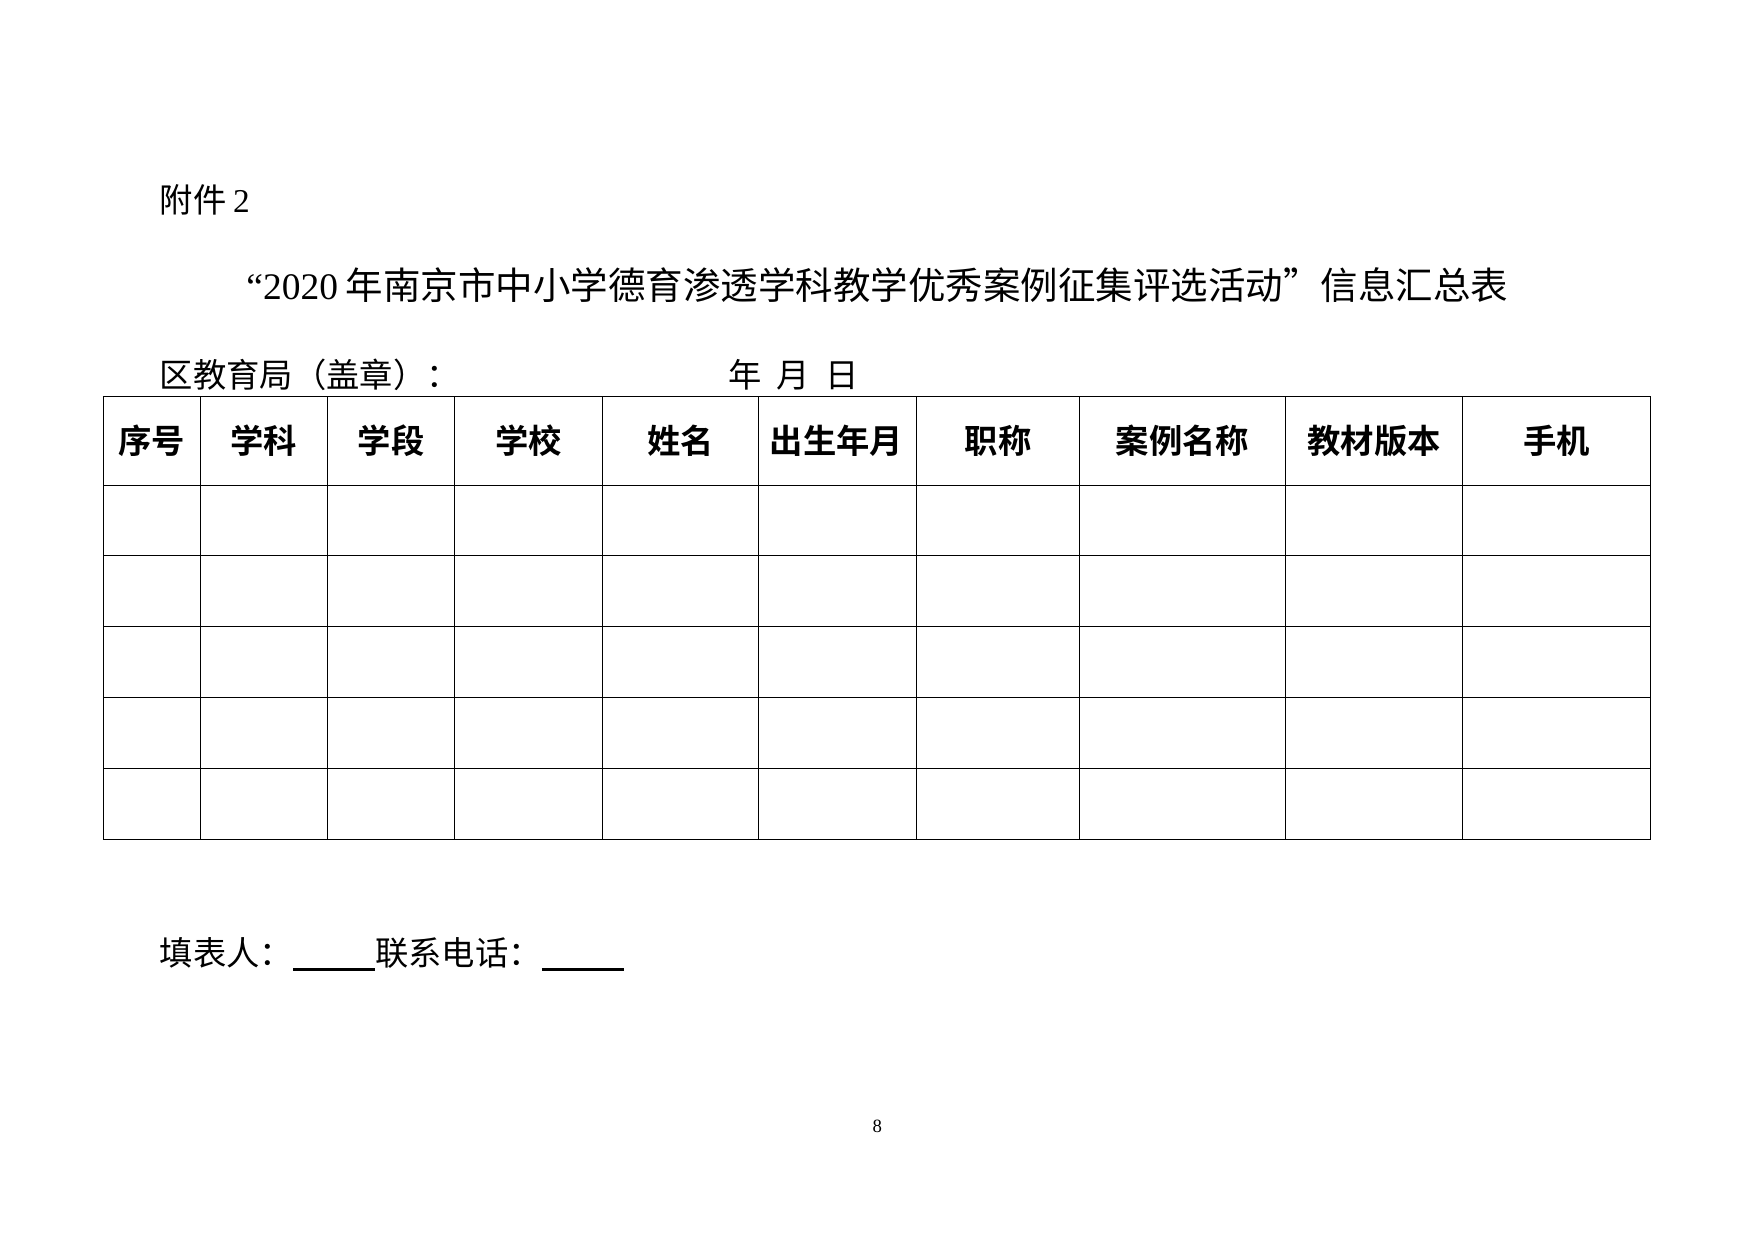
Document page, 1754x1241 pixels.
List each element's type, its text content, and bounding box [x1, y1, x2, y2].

text 附件2 [159, 177, 1594, 221]
table_cell [759, 556, 916, 626]
table_cell [1463, 769, 1650, 839]
table_cell [1286, 627, 1462, 697]
table_cell [1080, 556, 1285, 626]
table_cell [328, 698, 454, 768]
table_cell [104, 698, 200, 768]
table_cell [104, 627, 200, 697]
table_cell [201, 486, 327, 555]
table_cell [201, 556, 327, 626]
table_cell [603, 627, 758, 697]
table_cell [603, 769, 758, 839]
table_cell [759, 698, 916, 768]
table_cell [328, 769, 454, 839]
table_cell [603, 698, 758, 768]
table_cell [759, 627, 916, 697]
table_cell [328, 556, 454, 626]
table_cell [328, 486, 454, 555]
table_header 序号 [104, 397, 200, 484]
table_cell [1463, 627, 1650, 697]
table_cell [1463, 486, 1650, 555]
table_cell [1080, 769, 1285, 839]
table_cell [1286, 486, 1462, 555]
table_cell [1286, 698, 1462, 768]
table_cell [917, 769, 1079, 839]
table_cell [917, 486, 1079, 555]
text “2020年南京市中小学德育渗透学科教学优秀案例征集评选活动”信息汇总表 [159, 265, 1594, 308]
table_cell [328, 627, 454, 697]
table_cell [917, 627, 1079, 697]
table_cell [201, 627, 327, 697]
table_cell [104, 556, 200, 626]
table_cell [104, 769, 200, 839]
table_header 职称 [917, 397, 1079, 484]
table_header 教材版本 [1286, 397, 1462, 484]
table_cell [455, 556, 602, 626]
table_cell [1463, 556, 1650, 626]
table_cell [201, 769, 327, 839]
table_cell [603, 486, 758, 555]
table_cell [1463, 698, 1650, 768]
table_cell [455, 769, 602, 839]
table_header 出生年月 [759, 397, 916, 484]
table_header 手机 [1463, 397, 1650, 484]
table_header 学科 [201, 397, 327, 484]
table_cell [455, 698, 602, 768]
table_cell [455, 486, 602, 555]
table_header 案例名称 [1080, 397, 1285, 484]
table_cell [104, 486, 200, 555]
table_cell [603, 556, 758, 626]
table_cell [455, 627, 602, 697]
table_cell [1286, 769, 1462, 839]
table_header 姓名 [603, 397, 758, 484]
table_cell [1080, 627, 1285, 697]
table_cell [917, 556, 1079, 626]
table_cell [1080, 486, 1285, 555]
table_header 学段 [328, 397, 454, 484]
table_cell [1286, 556, 1462, 626]
text 填表人： 联系电话： [159, 927, 1528, 975]
table_cell [201, 698, 327, 768]
table_cell [1080, 698, 1285, 768]
table_cell [759, 769, 916, 839]
text 区教育局（盖章）： 年 月 日 [159, 352, 1594, 396]
table_cell [917, 698, 1079, 768]
table_cell [759, 486, 916, 555]
table_header 学校 [455, 397, 602, 484]
